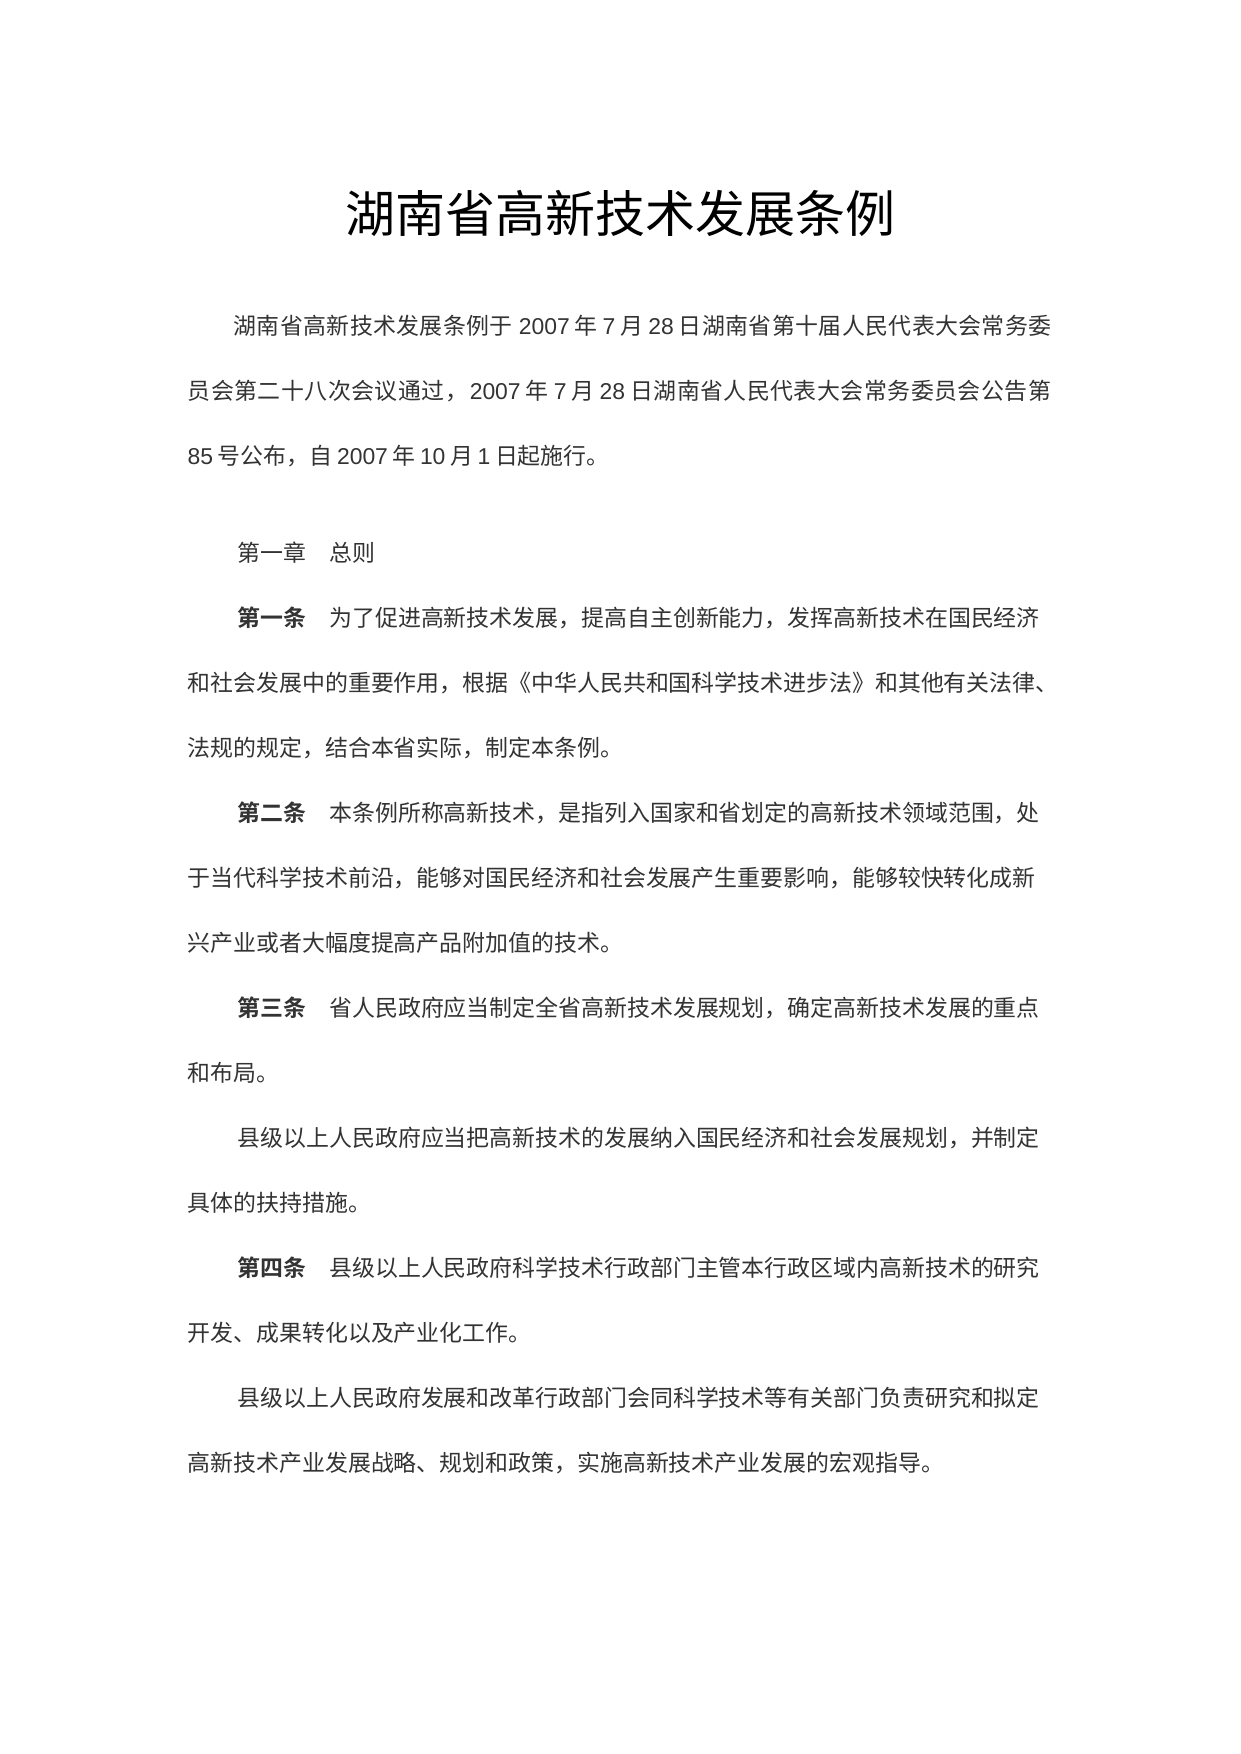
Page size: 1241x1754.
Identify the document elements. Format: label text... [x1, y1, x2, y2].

text 第一条 为了促进高新技术发展，提高自主创新能力，发挥高新技术在国民经济和社会发展中的重要作用，根据《中华人民共和国科学技术进步法》和其他有关法律、法规的规定，结合本省实际，制定本条例。 [187, 584, 1053, 779]
text 县级以上人民政府应当把高新技术的发展纳入国民经济和社会发展规划，并制定具体的扶持措施。 [187, 1104, 1053, 1234]
text 第一章 总则 [187, 519, 1053, 584]
text 县级以上人民政府发展和改革行政部门会同科学技术等有关部门负责研究和拟定高新技术产业发展战略、规划和政策，实施高新技术产业发展的宏观指导。 [187, 1364, 1053, 1494]
text 湖南省高新技术发展条例于2007年7月28日湖南省第十届人民代表大会常务委员会第二十八次会议通过，2007年7月28日湖南省人民代表大会常务委员会公告第85号公布，自2007年10月1日起施行。 [187, 292, 1053, 487]
text 第三条 省人民政府应当制定全省高新技术发展规划，确定高新技术发展的重点和布局。 [187, 974, 1053, 1104]
text 湖南省高新技术发展条例 [187, 162, 1053, 259]
text 第四条 县级以上人民政府科学技术行政部门主管本行政区域内高新技术的研究开发、成果转化以及产业化工作。 [187, 1234, 1053, 1364]
text 第二条 本条例所称高新技术，是指列入国家和省划定的高新技术领域范围，处于当代科学技术前沿，能够对国民经济和社会发展产生重要影响，能够较快转化成新兴产业或者大幅度提高产品附加值的技术。 [187, 779, 1053, 974]
